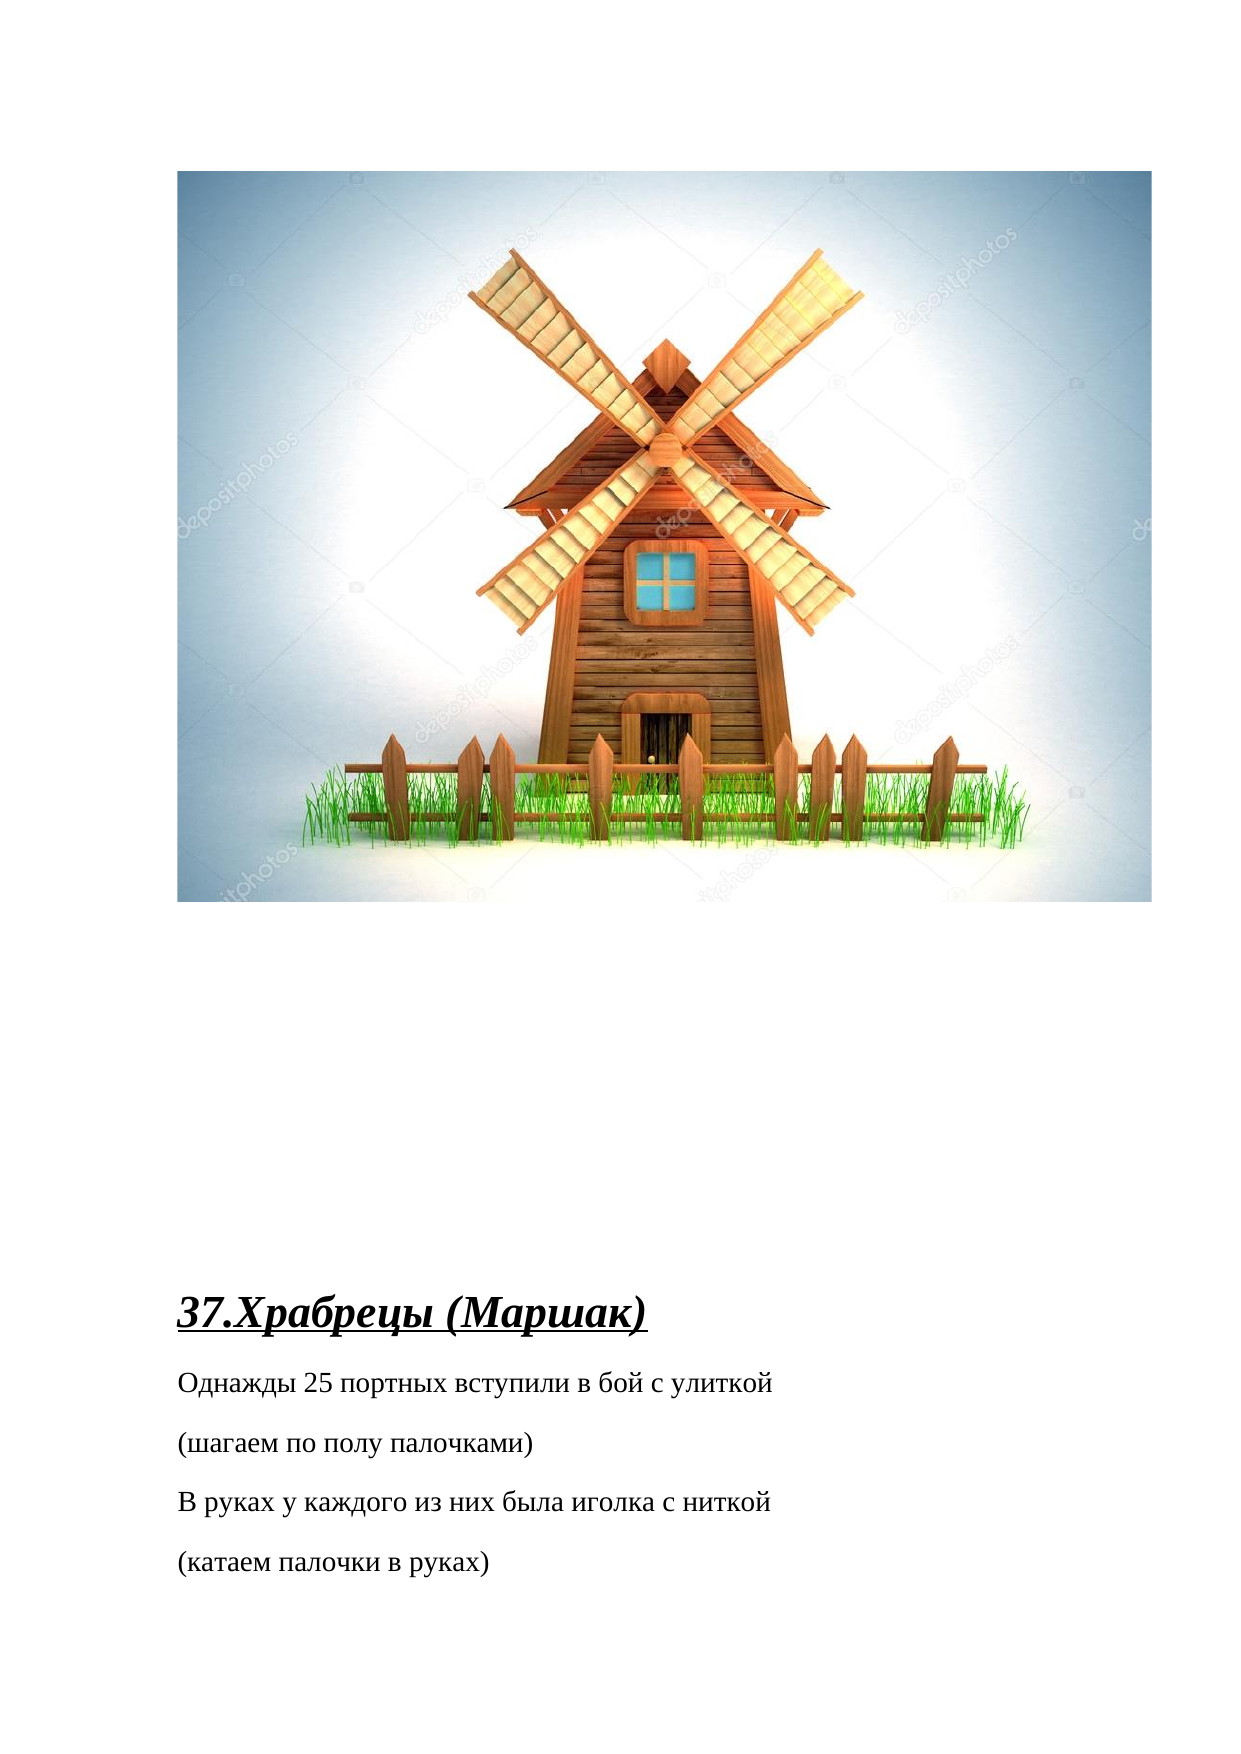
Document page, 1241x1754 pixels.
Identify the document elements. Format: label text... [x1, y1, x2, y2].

text (катаем палочки в руках) [177, 1544, 1152, 1577]
text 37.Храбрецы (Маршак) [177, 1284, 1152, 1337]
text В руках у каждого из них была иголка с ниткой [177, 1484, 1152, 1518]
picture [177, 171, 1152, 902]
text Однажды 25 портных вступили в бой с улиткой [177, 1366, 1152, 1399]
text (шагаем по полу палочками) [177, 1425, 1152, 1458]
